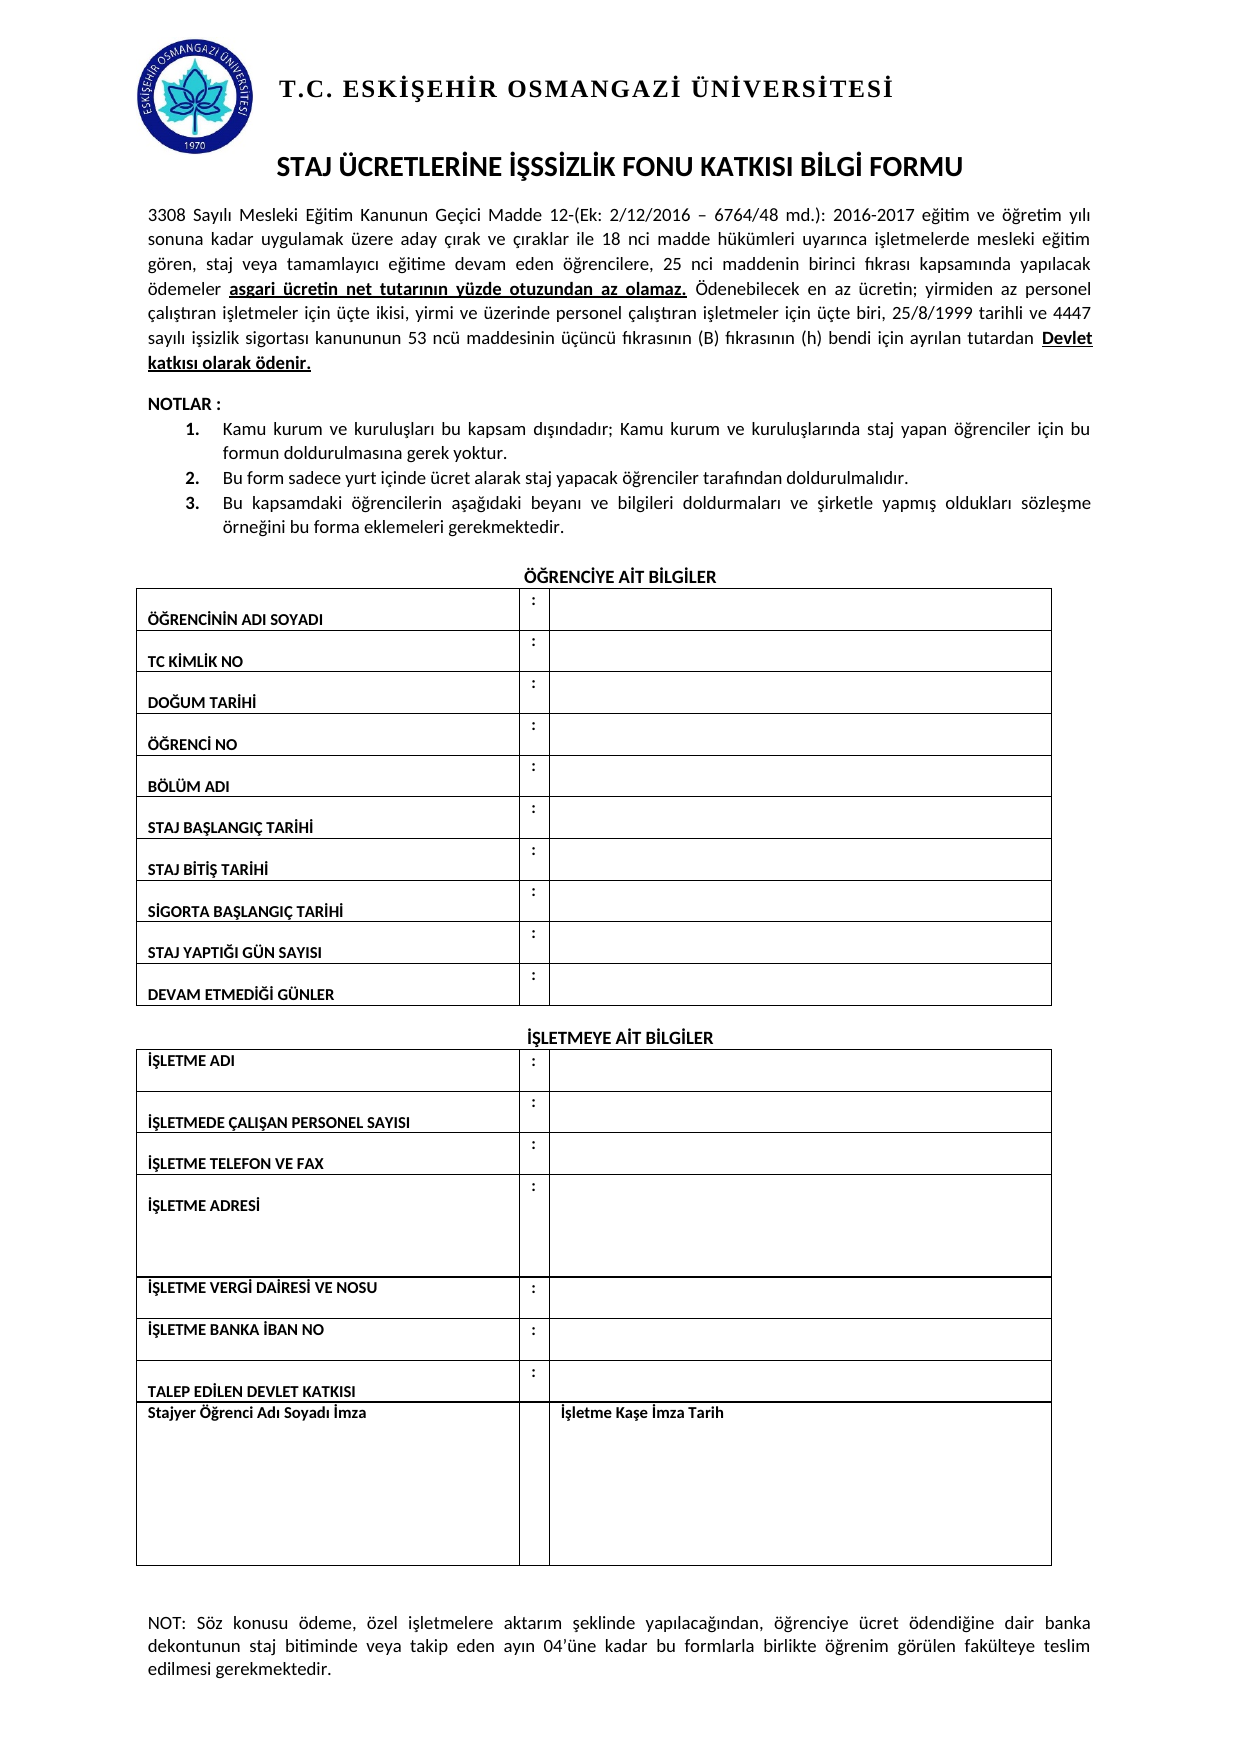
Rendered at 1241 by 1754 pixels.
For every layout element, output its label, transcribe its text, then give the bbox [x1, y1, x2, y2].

table_cell [550, 1319, 1051, 1360]
table_cell [550, 631, 1051, 671]
table_cell : [520, 1319, 549, 1360]
table_cell : [520, 1092, 549, 1132]
table_cell Stajyer Öğrenci Adı Soyadı İmza [137, 1403, 519, 1565]
table_cell : [520, 756, 549, 796]
table_cell [550, 1092, 1051, 1132]
table_cell [550, 756, 1051, 796]
table_header [550, 589, 1051, 629]
table_header İŞLETME ADI [137, 1050, 519, 1091]
table_cell İŞLETME TELEFON VE FAX [137, 1133, 519, 1174]
table_cell [550, 1133, 1051, 1174]
table_cell : [520, 964, 549, 1004]
list Bu kapsamdaki öğrencilerin aşağıdaki beyanı ve bilgileri doldurmaları ve şirketle yapmış oldukları sözleşme örneğini bu forma eklemeleri gerekmektedir. [185, 491, 1093, 538]
text STAJ ÜCRETLERİNE İŞSSİZLİK FONU KATKISI BİLGİ FORMU [148, 148, 1093, 183]
table_cell İŞLETMEDE ÇALIŞAN PERSONEL SAYISI [137, 1092, 519, 1132]
table_cell [550, 714, 1051, 754]
table_cell TALEP EDİLEN DEVLET KATKISI [137, 1361, 519, 1401]
table_cell : [520, 1133, 549, 1174]
table_cell [550, 881, 1051, 921]
table_cell [550, 797, 1051, 838]
table_cell BÖLÜM ADI [137, 756, 519, 796]
text ÖĞRENCİYE AİT BİLGİLER [148, 565, 1093, 588]
picture [136, 37, 254, 155]
table_cell [550, 964, 1051, 1004]
table_cell [550, 1175, 1051, 1276]
table_cell STAJ BAŞLANGIÇ TARİHİ [137, 797, 519, 838]
table_cell : [520, 922, 549, 963]
table_cell İŞLETME ADRESİ [137, 1175, 519, 1276]
table_cell STAJ YAPTIĞI GÜN SAYISI [137, 922, 519, 963]
table_header : [520, 1050, 549, 1091]
table_cell DOĞUM TARİHİ [137, 672, 519, 713]
table_cell : [520, 797, 549, 838]
table_cell : [520, 672, 549, 713]
table_cell İŞLETME VERGİ DAİRESİ VE NOSU [137, 1278, 519, 1318]
text NOTLAR : [148, 392, 1093, 415]
table_cell STAJ BİTİŞ TARİHİ [137, 839, 519, 879]
table_cell [550, 1278, 1051, 1318]
list Bu form sadece yurt içinde ücret alarak staj yapacak öğrenciler tarafından doldurulmalıdır. [185, 466, 1093, 489]
table_cell İŞLETME BANKA İBAN NO [137, 1319, 519, 1360]
table_cell [550, 839, 1051, 879]
table_header : [520, 589, 549, 629]
table_cell : [520, 881, 549, 921]
table_cell TC KİMLİK NO [137, 631, 519, 671]
table_cell SİGORTA BAŞLANGIÇ TARİHİ [137, 881, 519, 921]
table_cell İşletme Kaşe İmza Tarih [550, 1403, 1051, 1565]
table_cell [550, 672, 1051, 713]
table_cell : [520, 1278, 549, 1318]
table_cell : [520, 714, 549, 754]
table_header [550, 1050, 1051, 1091]
table_cell ÖĞRENCİ NO [137, 714, 519, 754]
table_cell [550, 922, 1051, 963]
table_cell : [520, 839, 549, 879]
text İŞLETMEYE AİT BİLGİLER [148, 1026, 1093, 1049]
table_cell DEVAM ETMEDİĞİ GÜNLER [137, 964, 519, 1004]
table_cell : [520, 1361, 549, 1401]
table_cell [520, 1403, 549, 1565]
table_cell [550, 1361, 1051, 1401]
list Kamu kurum ve kuruluşları bu kapsam dışındadır; Kamu kurum ve kuruluşlarında staj yapan öğrenciler için bu formun doldurulmasına gerek yoktur. [185, 417, 1093, 464]
table_cell : [520, 631, 549, 671]
text 3308 Sayılı Mesleki Eğitim Kanunun Geçici Madde 12-(Ek: 2/12/2016 – 6764/48 md.): 2016-2017 eğitim ve öğretim yılı sonuna kadar uygulamak üzere aday çırak ve çıraklar ile 18 nci madde hükümleri uyarınca işletmelerde mesleki eğitim gören, staj veya tamamlayıcı eğitime devam eden öğrencilere, 25 nci maddenin birinci fıkrası kapsamında yapılacak ödemeler asgari ücretin net tutarının yüzde otuzundan az olamaz. Ödenebilecek en az ücretin; yirmiden az personel çalıştıran işletmeler için üçte ikisi, yirmi ve üzerinde personel çalıştıran işletmeler için üçte biri, 25/8/1999 tarihli ve 4447 sayılı işsizlik sigortası kanununun 53 ncü maddesinin üçüncü fıkrasının (B) fıkrasının (h) bendi için ayrılan tutardan Devlet katkısı olarak ödenir. [148, 203, 1093, 374]
table_header ÖĞRENCİNİN ADI SOYADI [137, 589, 519, 629]
table_cell : [520, 1175, 549, 1276]
